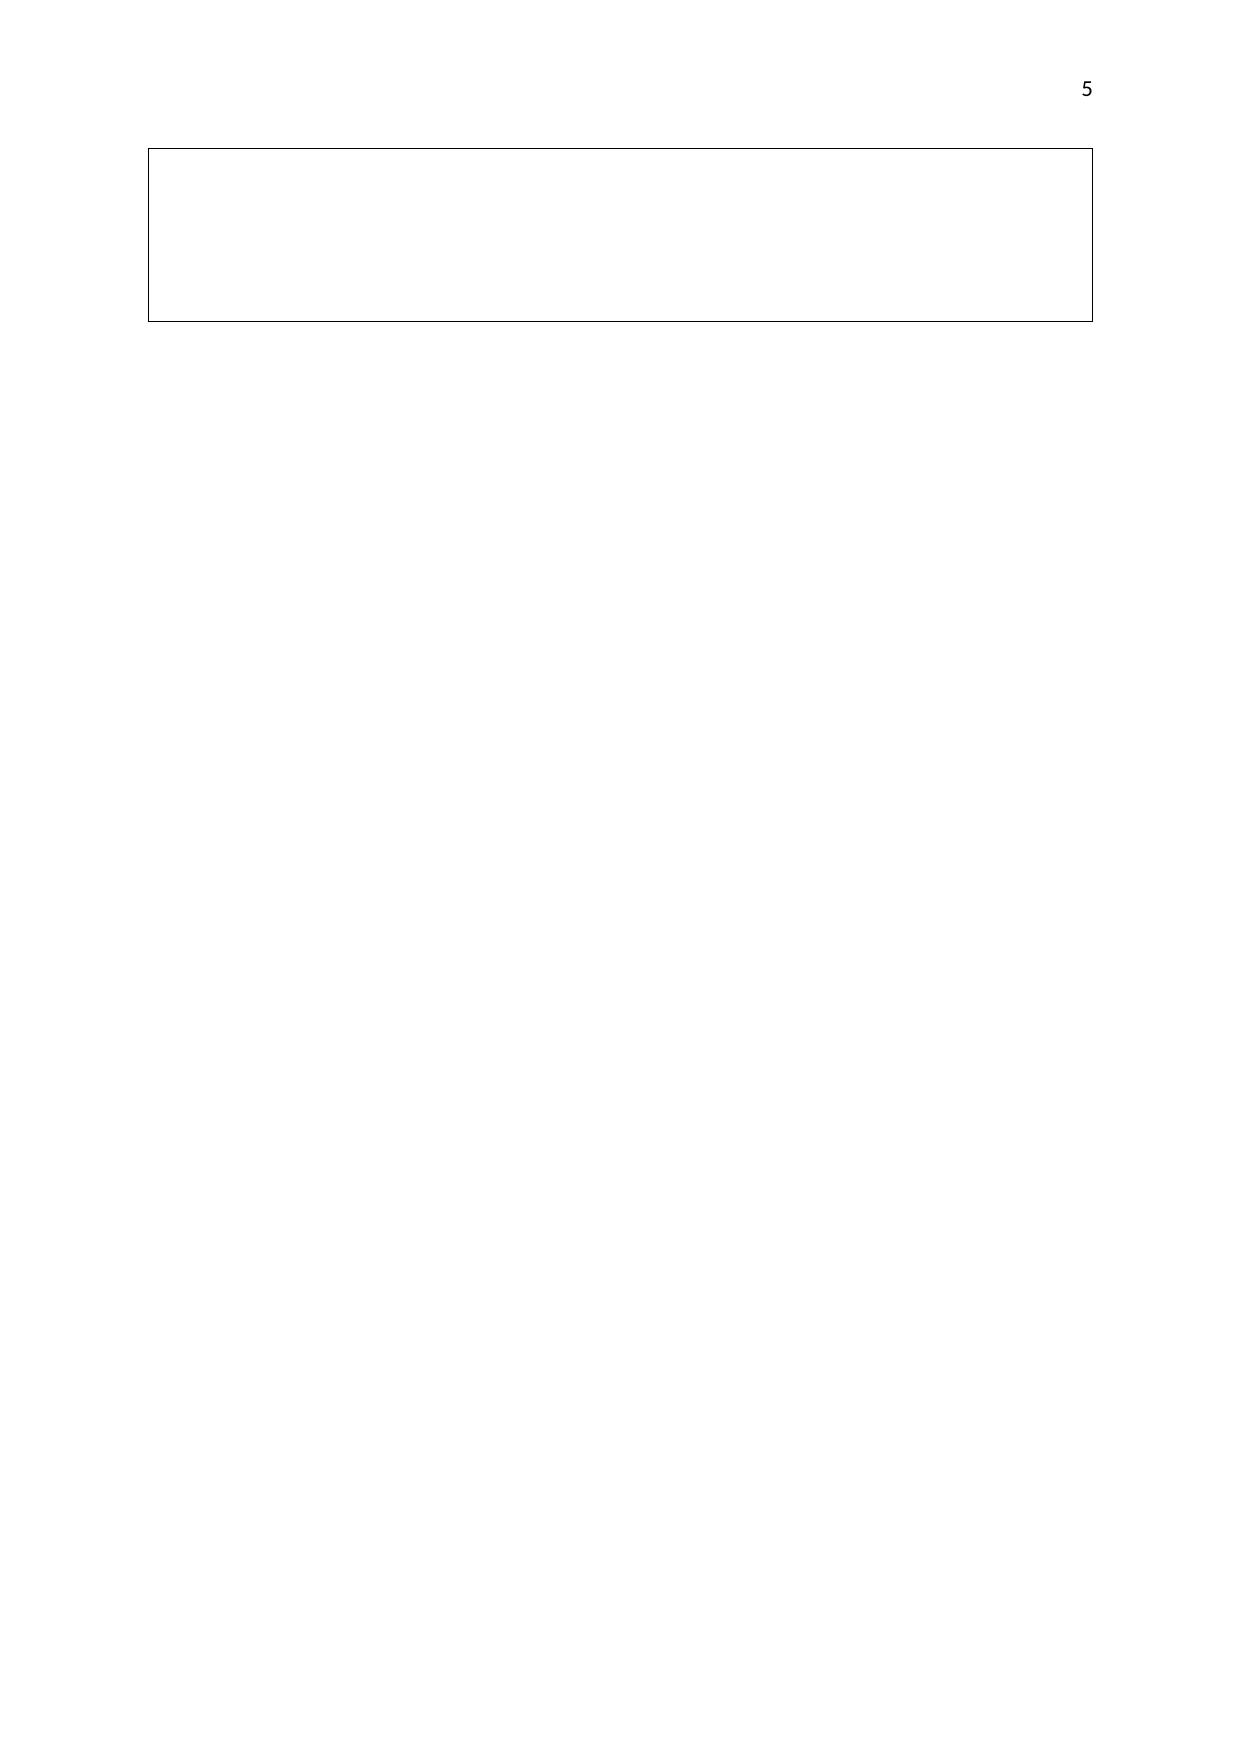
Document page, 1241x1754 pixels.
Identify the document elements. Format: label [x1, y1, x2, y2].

table_header [149, 149, 1092, 321]
